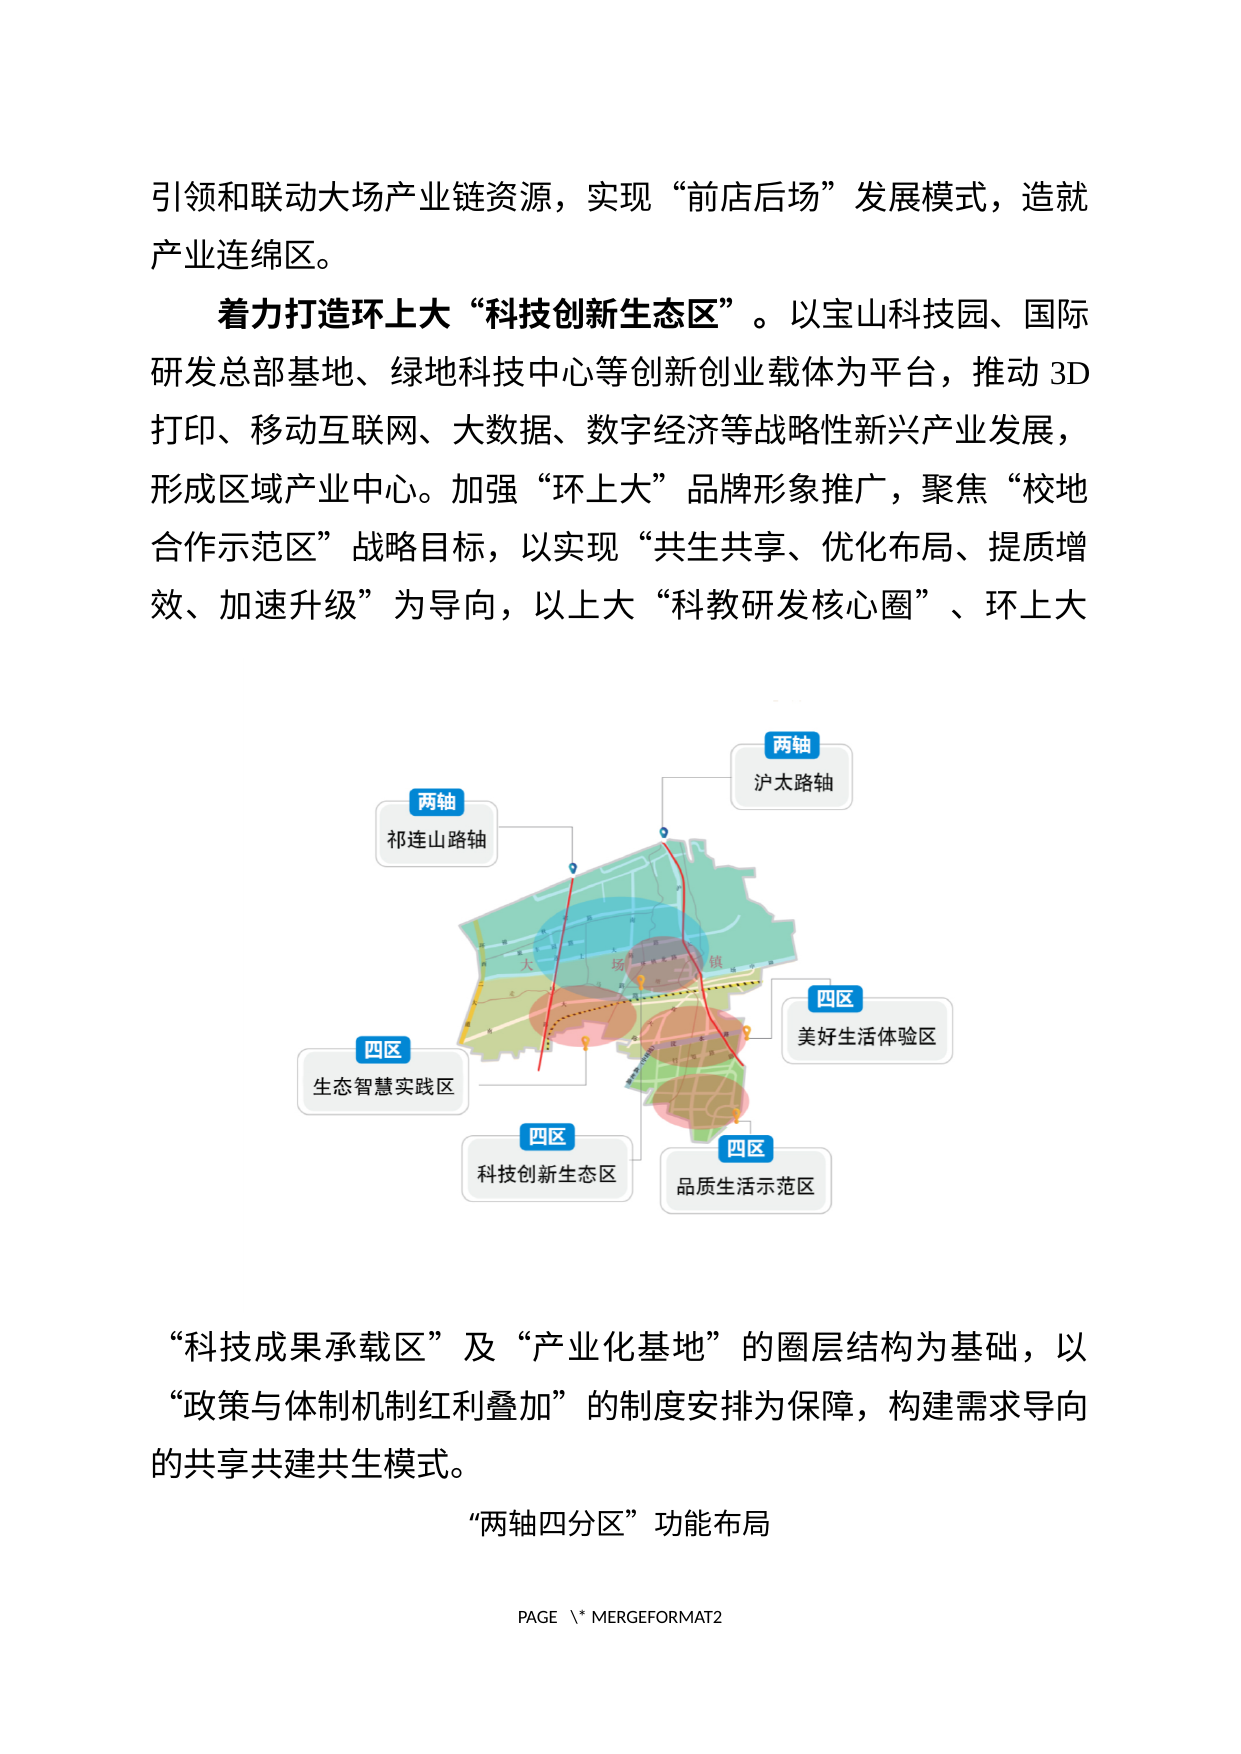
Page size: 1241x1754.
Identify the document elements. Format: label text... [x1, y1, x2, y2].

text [150, 163, 1090, 279]
text “两轴四分区”功能布局 [150, 1488, 1090, 1546]
picture [242, 658, 1026, 1313]
